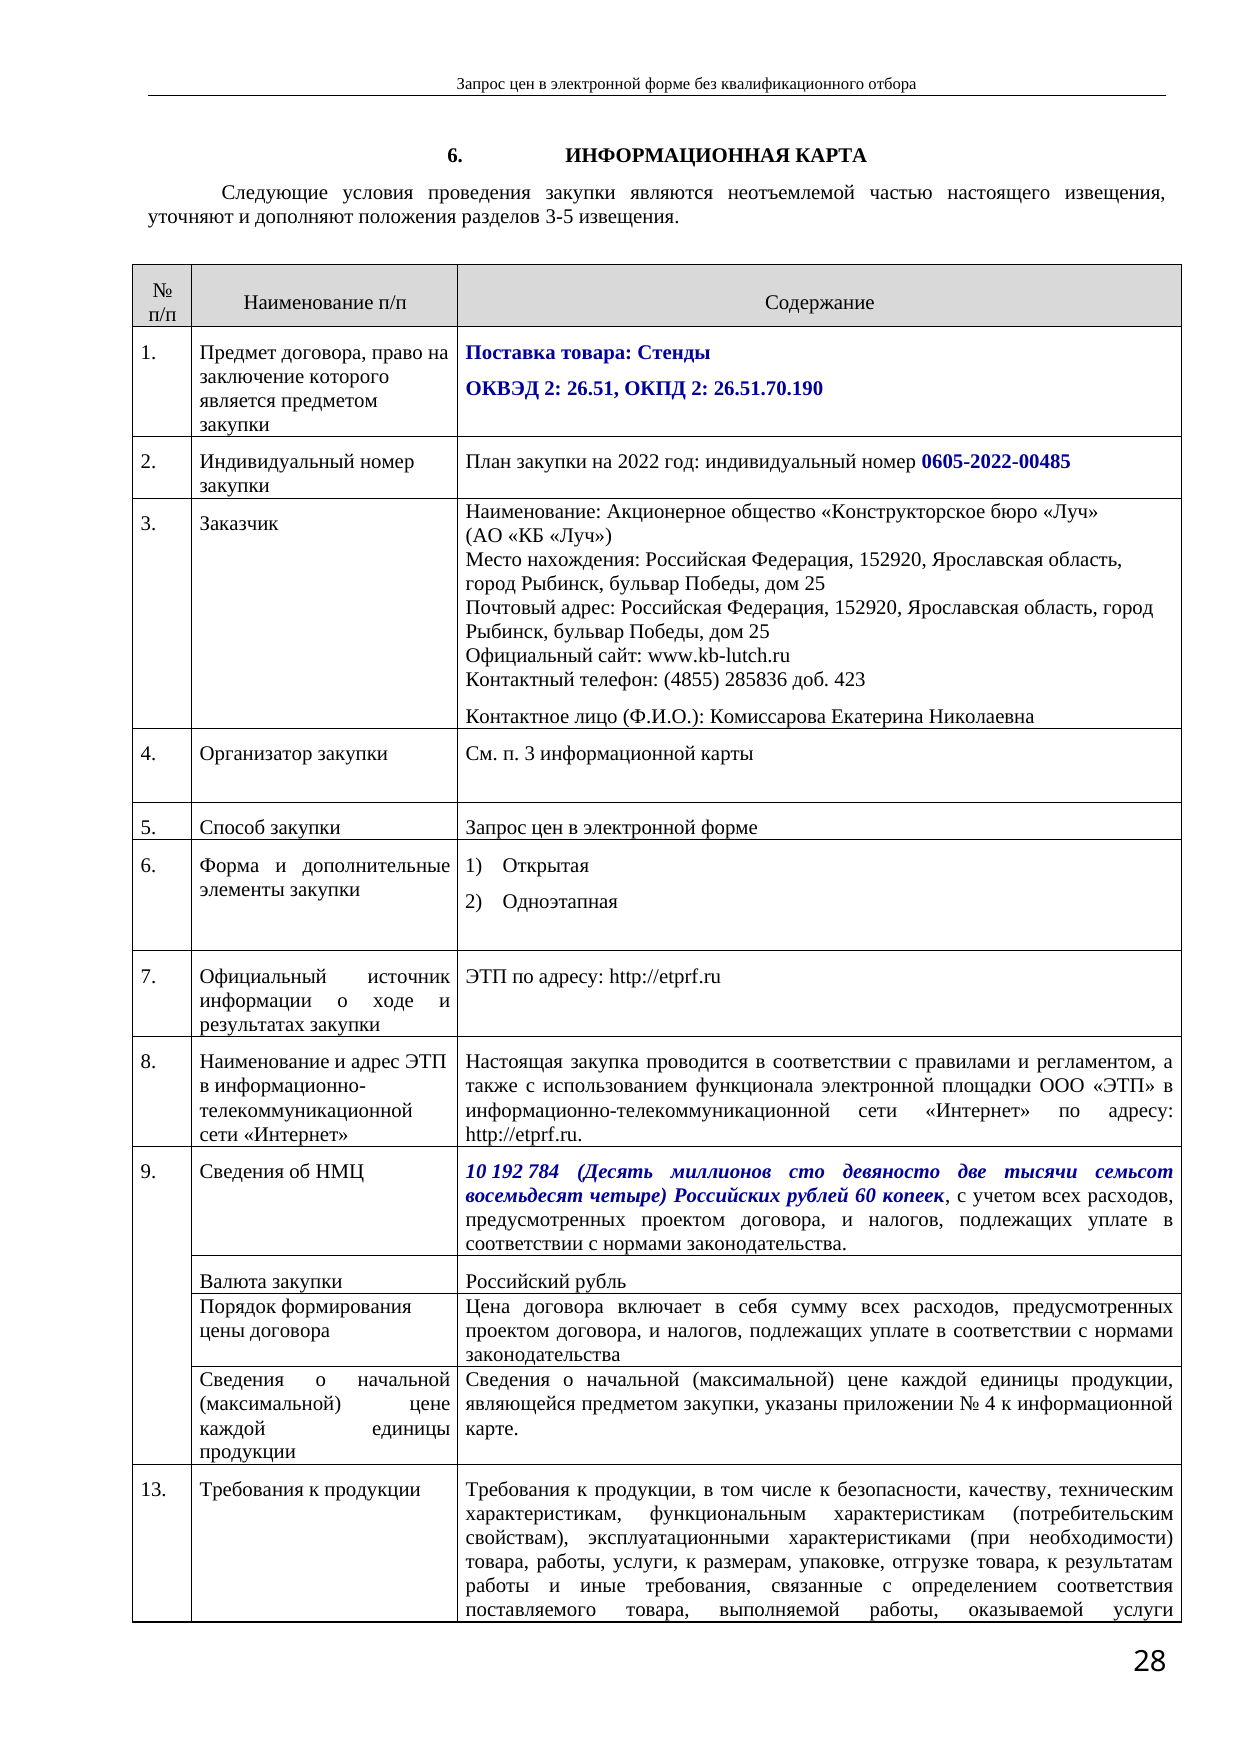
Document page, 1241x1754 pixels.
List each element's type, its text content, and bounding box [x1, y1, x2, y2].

table_cell Настоящая закупка проводится в соответствии с правилами и регламентом, а также с использованием функционала электронной площадки ООО «ЭТП» в информационно-телекоммуникационной сети «Интернет» по адресу: http://etprf.ru. [458, 1037, 1181, 1146]
table_cell Порядок формирования цены договора [192, 1294, 457, 1366]
table_cell Сведения о начальной (максимальной) цене каждой единицы продукции, являющейся предметом закупки, указаны приложении № 4 к информационной карте. [458, 1367, 1181, 1463]
table_cell [133, 1465, 191, 1621]
text Следующие условия проведения закупки являются неотъемлемой частью настоящего извещения, уточняют и дополняют положения разделов 3-5 извещения. [148, 180, 1166, 228]
text ИНФОРМАЦИОННАЯ КАРТА [148, 143, 1166, 167]
table_cell Предмет договора, право на заключение которого является предметом закупки [192, 327, 457, 436]
table_cell Наименование и адрес ЭТП в информационно-телекоммуникационной сети «Интернет» [192, 1037, 457, 1146]
table_cell [133, 1147, 191, 1463]
table_cell Открытая Одноэтапная [458, 840, 1181, 950]
table_header № п/п [133, 265, 191, 326]
table_cell См. п. 3 информационной карты [458, 729, 1181, 802]
table_cell [133, 499, 191, 728]
table_cell Способ закупки [192, 803, 457, 839]
table_cell Российский рубль [458, 1256, 1181, 1293]
table_cell [133, 327, 191, 436]
table_cell Официальный источник информации о ходе и результатах закупки [192, 951, 457, 1036]
table_header Наименование п/п [192, 265, 457, 326]
table_cell [133, 951, 191, 1036]
table_cell Форма и дополнительные элементы закупки [192, 840, 457, 950]
table_cell Требования к продукции [192, 1465, 457, 1621]
table_cell Цена договора включает в себя сумму всех расходов, предусмотренных проектом договора, и налогов, подлежащих уплате в соответствии с нормами законодательства [458, 1294, 1181, 1366]
table_cell Индивидуальный номер закупки [192, 437, 457, 497]
table_cell Сведения о начальной (максимальной) цене каждой единицы продукции [192, 1367, 457, 1463]
table_cell Поставка товара: Стенды ОКВЭД 2: 26.51, ОКПД 2: 26.51.70.190 [458, 327, 1181, 436]
table_cell ЭТП по адресу: http://etprf.ru [458, 951, 1181, 1036]
table_cell [133, 803, 191, 839]
table_cell Организатор закупки [192, 729, 457, 802]
table_cell 10 192 784 (Десять миллионов сто девяносто две тысячи семьсот восемьдесят четыре) Российских рублей 60 копеек, с учетом всех расходов, предусмотренных проектом договора, и налогов, подлежащих уплате в соответствии с нормами законодательства. [458, 1147, 1181, 1255]
table_cell [133, 437, 191, 497]
table_cell Сведения об НМЦ [192, 1147, 457, 1255]
table_cell Запрос цен в электронной форме [458, 803, 1181, 839]
table_cell [133, 840, 191, 950]
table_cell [458, 1465, 1181, 1621]
table_cell [133, 729, 191, 802]
table_header Содержание [458, 265, 1181, 326]
table_cell Заказчик [192, 499, 457, 728]
table_cell [133, 1037, 191, 1146]
table_cell План закупки на 2022 год: индивидуальный номер 0605-2022-00485 [458, 437, 1181, 497]
table_cell Наименование: Акционерное общество «Конструкторское бюро «Луч» (АО «КБ «Луч») Место нахождения: Российская Федерация, 152920, Ярославская область, город Рыбинск, бульвар Победы, дом 25 Почтовый адрес: Российская Федерация, 152920, Ярославская область, город Рыбинск, бульвар Победы, дом 25 Официальный сайт: www.kb-lutch.ru Контактный телефон: (4855) 285836 доб. 423 Контактное лицо (Ф.И.О.): Комиссарова Екатерина Николаевна [458, 499, 1181, 728]
table_cell Валюта закупки [192, 1256, 457, 1293]
